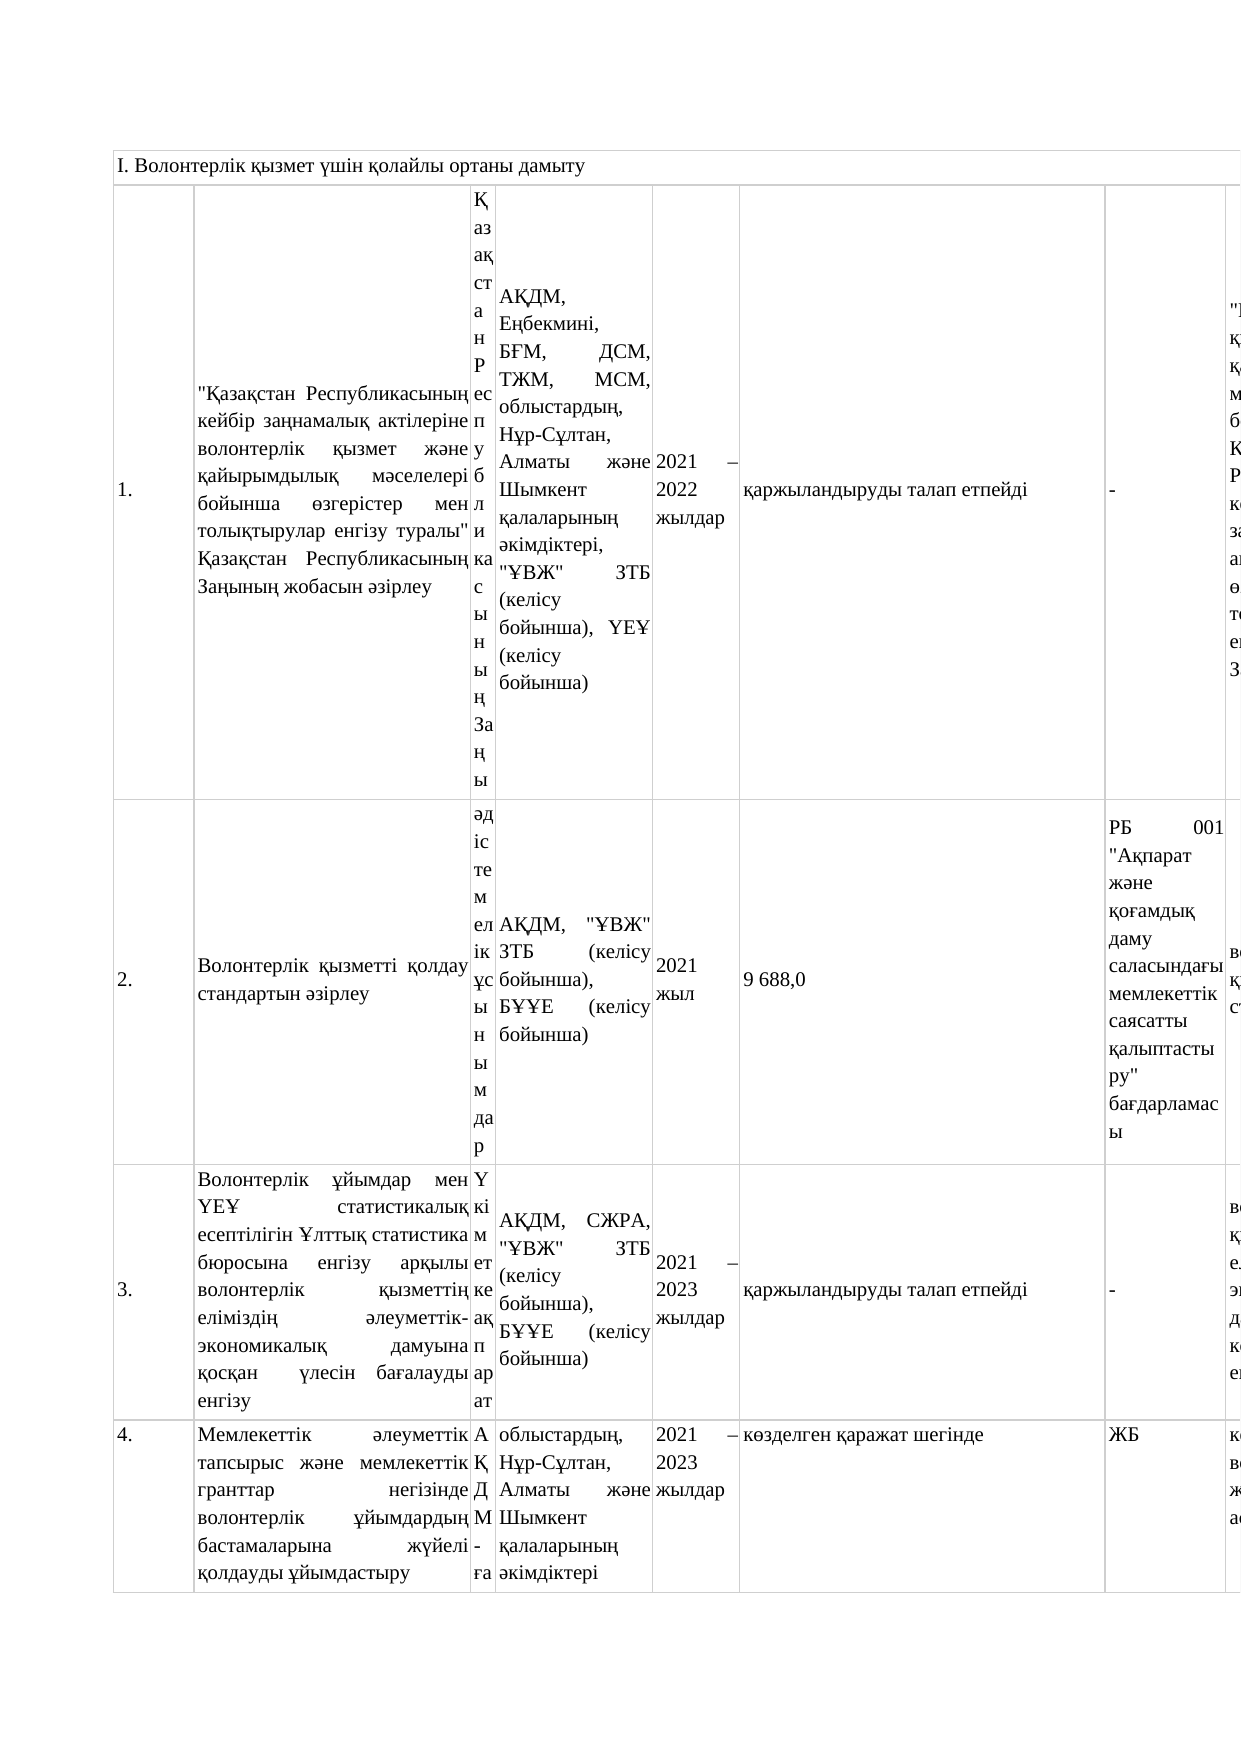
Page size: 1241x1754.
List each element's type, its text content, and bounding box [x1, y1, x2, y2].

table_cell РБ 001 "Ақпарат және қоғамдық даму саласындағы мемлекеттік саясатты қалыптастыру" бағдарламасы [1106, 800, 1225, 1164]
table_cell АҚДМ, СЖРА, "ҰВЖ" ЗТБ (келісу бойынша), БҰҰЕ (келісу бойынша) [496, 1165, 652, 1419]
table_cell Қазақстан Республикасының Заңы [471, 186, 495, 798]
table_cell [195, 1421, 470, 1592]
table_cell 2. [114, 800, 193, 1164]
table_cell 2021 – 2023 жылдар [653, 1421, 739, 1592]
table_cell 1. [114, 186, 193, 798]
table_cell I. Волонтерлік қызмет үшін қолайлы ортаны дамыту [114, 151, 1240, 184]
table_cell 2021 – 2023 жылдар [653, 1165, 739, 1419]
table_cell АҚДМ-ға ақпарат [471, 1421, 495, 1592]
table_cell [496, 1421, 652, 1592]
table_cell волонтерлік қызметті қолдау стандартын енгізу [1226, 800, 1240, 1164]
table_cell - [1106, 186, 1225, 798]
table_cell "Қазақстан Республикасының кейбір заңнамалық актілеріне волонтерлік қызмет және қайырымдылық мәселелері бойынша өзгерістер мен толықтырулар енгізу туралы" Қазақстан Республикасының Заңының жобасын әзірлеу [195, 186, 470, 798]
table_cell қаржыландыруды талап етпейді [740, 186, 1104, 798]
table_cell 3. [114, 1165, 193, 1419]
table_cell ЖБ [1106, 1421, 1225, 1592]
table_cell Волонтерлік ұйымдар мен ҮЕҰ статистикалық есептілігін Ұлттық статистика бюросына енгізу арқылы волонтерлік қызметтің еліміздің әлеуметтік-экономикалық дамуына қосқан үлесін бағалауды енгізу [195, 1165, 470, 1419]
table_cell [740, 1421, 1104, 1592]
table_cell 2021 – 2022 жылдар [653, 186, 739, 798]
table_cell АҚДМ, "ҰВЖ" ЗТБ (келісу бойынша), БҰҰЕ (келісу бойынша) [496, 800, 652, 1164]
table_cell Үкіметке ақпарат [471, 1165, 495, 1419]
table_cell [1226, 1421, 1240, 1592]
table_cell қаржыландыруды талап етпейді [740, 1165, 1104, 1419]
table_cell - [1106, 1165, 1225, 1419]
table_cell 2021 жыл [653, 800, 739, 1164]
table_cell АҚДМ, Еңбекмині, БҒМ, ДСМ, ТЖМ, МСМ, облыстардың, Нұр-Сұлтан, Алматы және Шымкент қалаларының әкімдіктері, "ҰВЖ" ЗТБ (келісу бойынша), ҮЕҰ (келісу бойынша) [496, 186, 652, 798]
table_cell 4. [114, 1421, 193, 1592]
table_cell әдістемелік ұсынымдар [471, 800, 495, 1164]
table_cell Волонтерлік қызметті қолдау стандартын әзірлеу [195, 800, 470, 1164]
table_cell 9 688,0 [740, 800, 1104, 1164]
